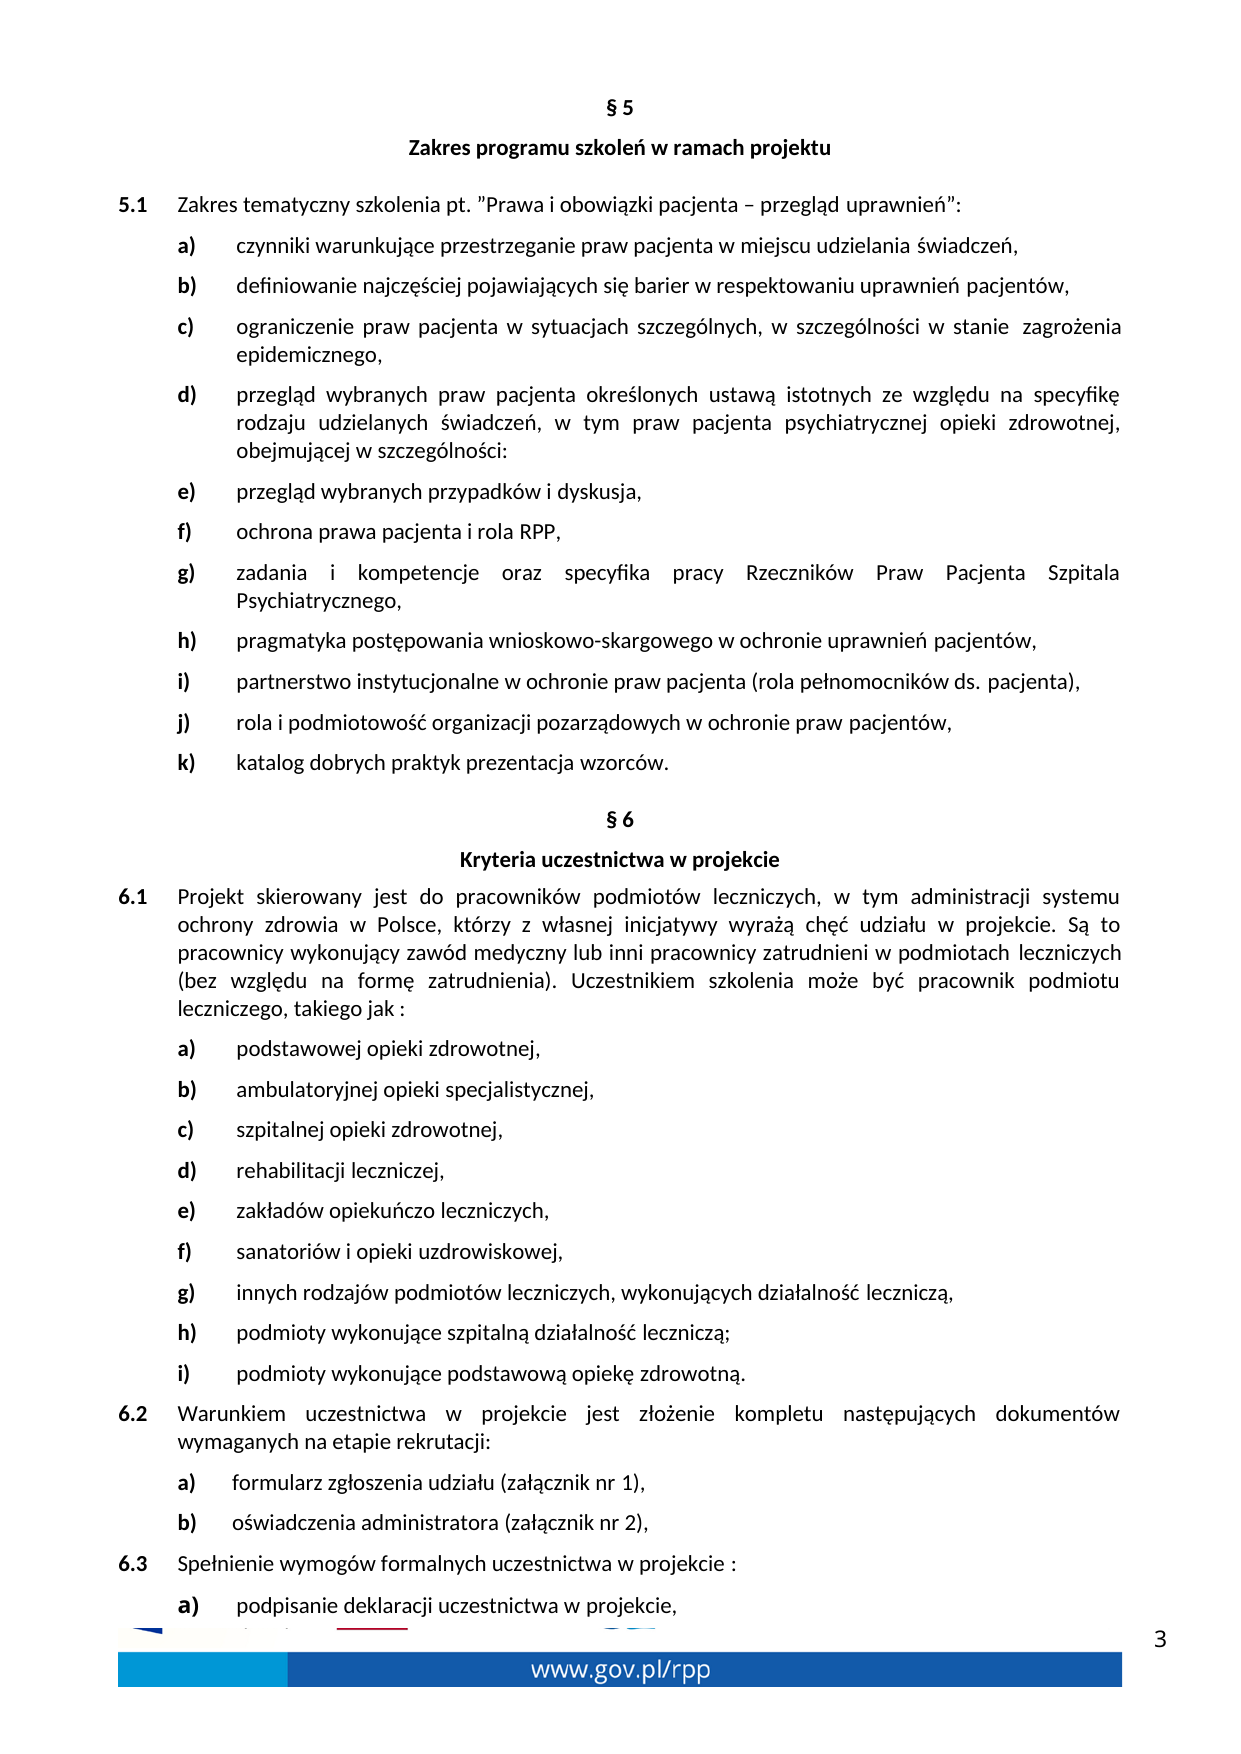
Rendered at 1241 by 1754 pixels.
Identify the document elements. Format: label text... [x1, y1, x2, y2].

list rola i podmiotowość organizacji pozarządowych w ochronie praw pacjentów, [177, 708, 1122, 736]
list przegląd wybranych praw pacjenta określonych ustawą istotnych ze względu na specyfikę rodzaju udzielanych świadczeń, w tym praw pacjenta psychiatrycznej opieki zdrowotnej, obejmującej w szczególności: [177, 380, 1122, 464]
list pragmatyka postępowania wnioskowo-skargowego w ochronie uprawnień pacjentów, [177, 627, 1122, 654]
list zakładów opiekuńczo leczniczych, [177, 1197, 1122, 1225]
list ograniczenie praw pacjenta w sytuacjach szczególnych, w szczególności w stanie zagrożenia epidemicznego, [177, 312, 1122, 368]
list oświadczenia administratora (załącznik nr 2), [177, 1508, 1122, 1536]
subtitle § 5 [118, 93, 1122, 121]
text Kryteria uczestnictwa w projekcie [118, 846, 1122, 874]
list Zakres tematyczny szkolenia pt. ”Prawa i obowiązki pacjenta – przegląd uprawnień”: [118, 190, 1122, 218]
list Spełnienie wymogów formalnych uczestnictwa w projekcie : [118, 1549, 1122, 1577]
list przegląd wybranych przypadków i dyskusja, [177, 477, 1122, 505]
list zadania i kompetencje oraz specyfika pracy Rzeczników Praw Pacjenta Szpitala Psychiatrycznego, [177, 558, 1122, 614]
list katalog dobrych praktyk prezentacja wzorców. [177, 748, 1122, 776]
list definiowanie najczęściej pojawiających się barier w respektowaniu uprawnień pacjentów, [177, 271, 1122, 299]
list formularz zgłoszenia udziału (załącznik nr 1), [177, 1468, 1122, 1496]
list podpisanie deklaracji uczestnictwa w projekcie, [177, 1589, 1122, 1621]
list podmioty wykonujące podstawową opiekę zdrowotną. [177, 1359, 1122, 1387]
list Projekt skierowany jest do pracowników podmiotów leczniczych, w tym administracji systemu ochrony zdrowia w Polsce, którzy z własnej inicjatywy wyrażą chęć udziału w projekcie. Są to pracownicy wykonujący zawód medyczny lub inni pracownicy zatrudnieni w podmiotach leczniczych (bez względu na formę zatrudnienia). Uczestnikiem szkolenia może być pracownik podmiotu leczniczego, takiego jak : [118, 882, 1122, 1022]
list innych rodzajów podmiotów leczniczych, wykonujących działalność leczniczą, [177, 1278, 1122, 1306]
list Warunkiem uczestnictwa w projekcie jest złożenie kompletu następujących dokumentów wymaganych na etapie rekrutacji: [118, 1399, 1122, 1455]
text Zakres programu szkoleń w ramach projektu [118, 133, 1122, 161]
picture [118, 1628, 1123, 1687]
list czynniki warunkujące przestrzeganie praw pacjenta w miejscu udzielania świadczeń, [177, 231, 1122, 259]
list szpitalnej opieki zdrowotnej, [177, 1116, 1122, 1144]
list ochrona prawa pacjenta i rola RPP, [177, 517, 1122, 546]
list partnerstwo instytucjonalne w ochronie praw pacjenta (rola pełnomocników ds. pacjenta), [177, 667, 1122, 695]
list ambulatoryjnej opieki specjalistycznej, [177, 1075, 1122, 1103]
list podmioty wykonujące szpitalną działalność leczniczą; [177, 1318, 1122, 1346]
list podstawowej opieki zdrowotnej, [177, 1034, 1122, 1063]
list sanatoriów i opieki uzdrowiskowej, [177, 1237, 1122, 1265]
list rehabilitacji leczniczej, [177, 1156, 1122, 1184]
subtitle § 6 [118, 805, 1122, 833]
